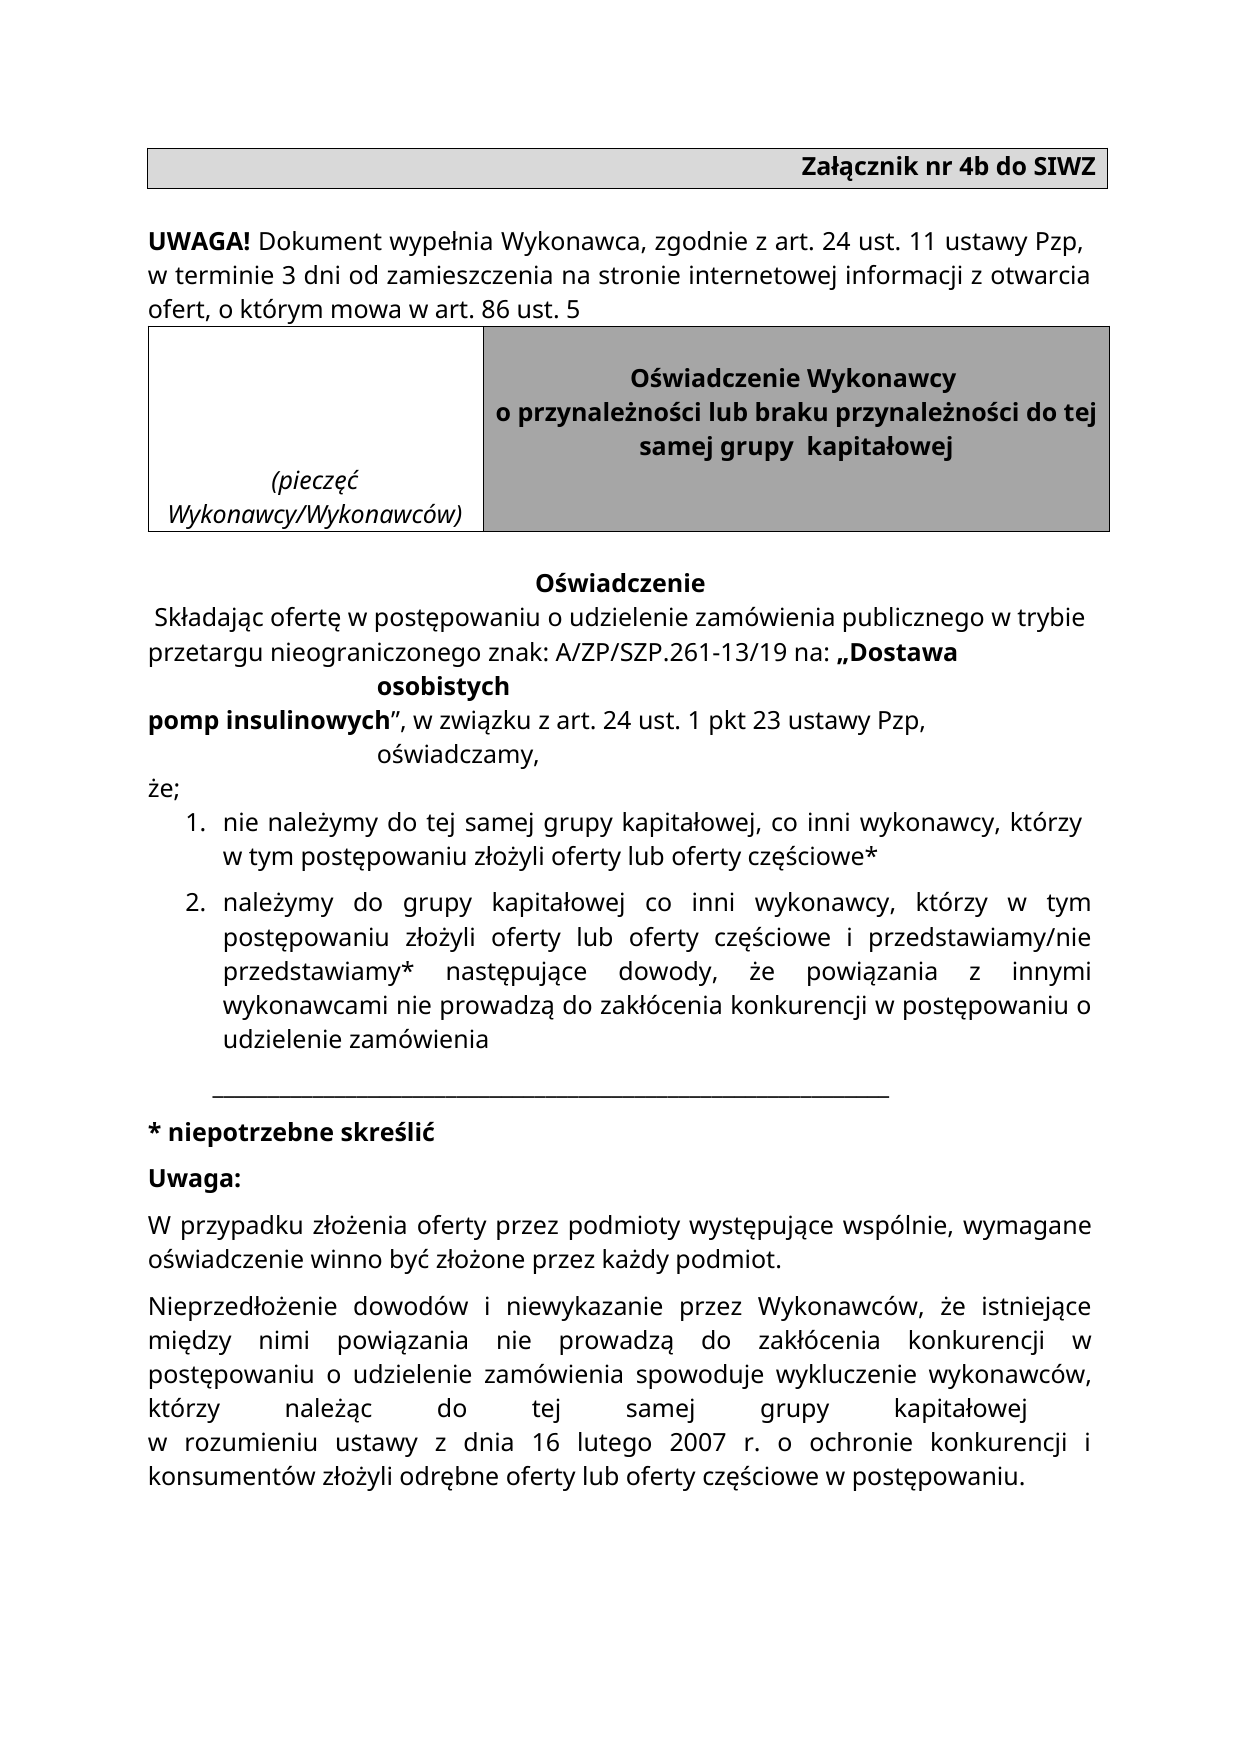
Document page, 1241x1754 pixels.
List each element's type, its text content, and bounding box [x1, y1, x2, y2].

text że; [148, 770, 1093, 804]
text UWAGA! Dokument wypełnia Wykonawca, zgodnie z art. 24 ust. 11 ustawy Pzp, w terminie 3 dni od zamieszczenia na stronie internetowej informacji z otwarcia ofert, o którym mowa w art. 86 ust. 5 [148, 223, 1093, 326]
table_header Załącznik nr 4b do SIWZ [148, 149, 1107, 188]
text Uwaga: [148, 1161, 1093, 1195]
text _____________________________________________________________ [148, 1068, 1093, 1102]
table_header Oświadczenie Wykonawcy o przynależności lub braku przynależności do tej samej grupy kapitałowej [484, 327, 1109, 531]
text przetargu nieograniczonego znak: A/ZP/SZP.261-13/19 na: „Dostawa osobistych [148, 634, 1093, 702]
text pomp insulinowych”, w związku z art. 24 ust. 1 pkt 23 ustawy Pzp, oświadczamy, [148, 702, 1093, 770]
text Oświadczenie [148, 566, 1093, 600]
text Nieprzedłożenie dowodów i niewykazanie przez Wykonawców, że istniejące między nimi powiązania nie prowadzą do zakłócenia konkurencji w postępowaniu o udzielenie zamówienia spowoduje wykluczenie wykonawców, którzy należąc do tej samej grupy kapitałowej w rozumieniu ustawy z dnia 16 lutego 2007 r. o ochronie konkurencji i konsumentów złożyli odrębne oferty lub oferty częściowe w postępowaniu. [148, 1288, 1093, 1493]
table_header (pieczęć Wykonawcy/Wykonawców) [149, 327, 483, 531]
text * niepotrzebne skreślić [148, 1114, 1093, 1148]
list należymy do grupy kapitałowej co inni wykonawcy, którzy w tym postępowaniu złożyli oferty lub oferty częściowe i przedstawiamy/nie przedstawiamy* następujące dowody, że powiązania z innymi wykonawcami nie prowadzą do zakłócenia konkurencji w postępowaniu o udzielenie zamówienia [185, 885, 1093, 1055]
text Składając ofertę w postępowaniu o udzielenie zamówienia publicznego w trybie [148, 600, 1093, 634]
list nie należymy do tej samej grupy kapitałowej, co inni wykonawcy, którzy w tym postępowaniu złożyli oferty lub oferty częściowe* [185, 804, 1093, 873]
text W przypadku złożenia oferty przez podmioty występujące wspólnie, wymagane oświadczenie winno być złożone przez każdy podmiot. [148, 1208, 1093, 1276]
